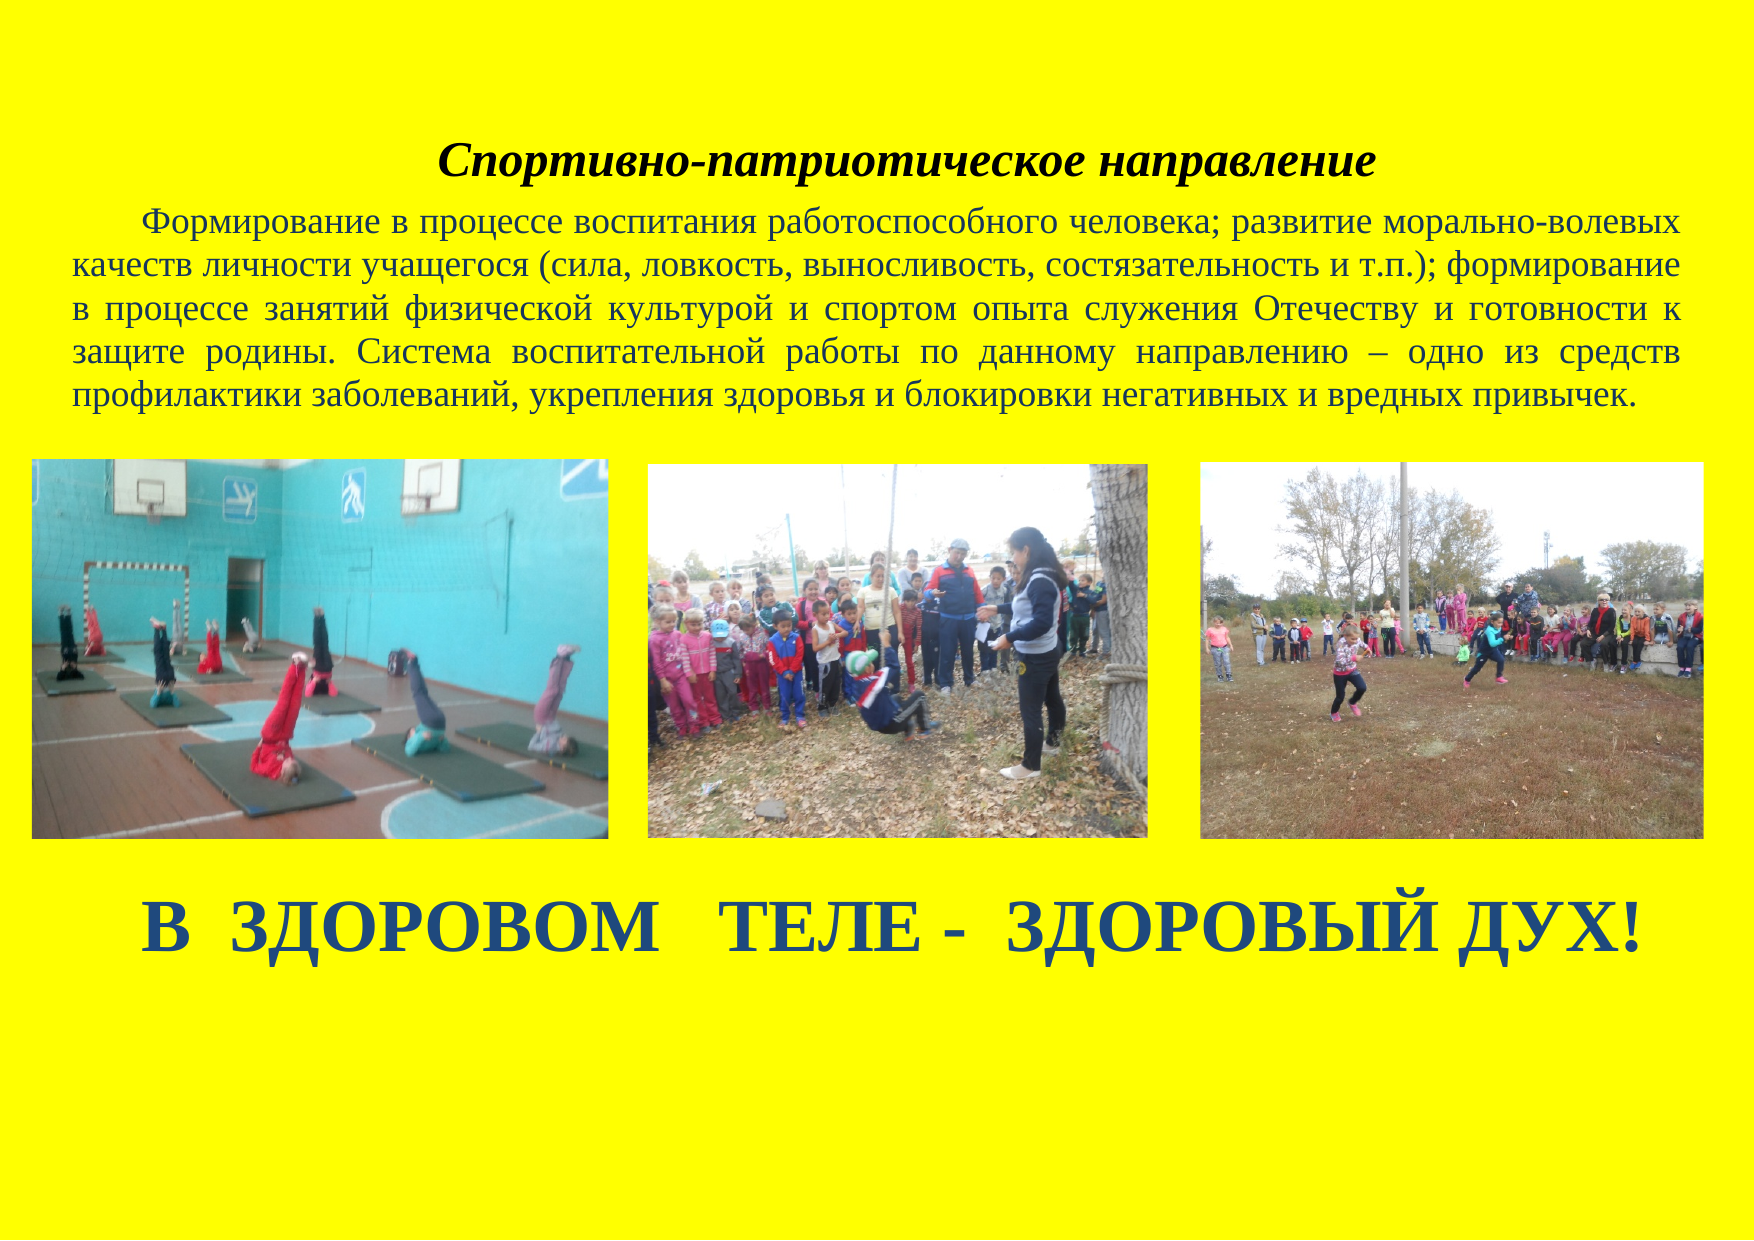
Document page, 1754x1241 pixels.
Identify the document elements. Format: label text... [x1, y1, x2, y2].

text Спортивно-патриотическое направление [72, 129, 1683, 187]
text Формирование в процессе воспитания работоспособного человека; развитие морально-волевых качеств личности учащегося (сила, ловкость, выносливость, состязательность и т.п.); формирование в процессе занятий физической культурой и спортом опыта служения Отечеству и готовности к защите родины. Система воспитательной работы по данному направлению – одно из средств профилактики заболеваний, укрепления здоровья и блокировки негативных и вредных привычек. [72, 199, 1683, 414]
picture [1200, 462, 1703, 838]
picture [647, 464, 1147, 836]
picture [31, 459, 609, 837]
